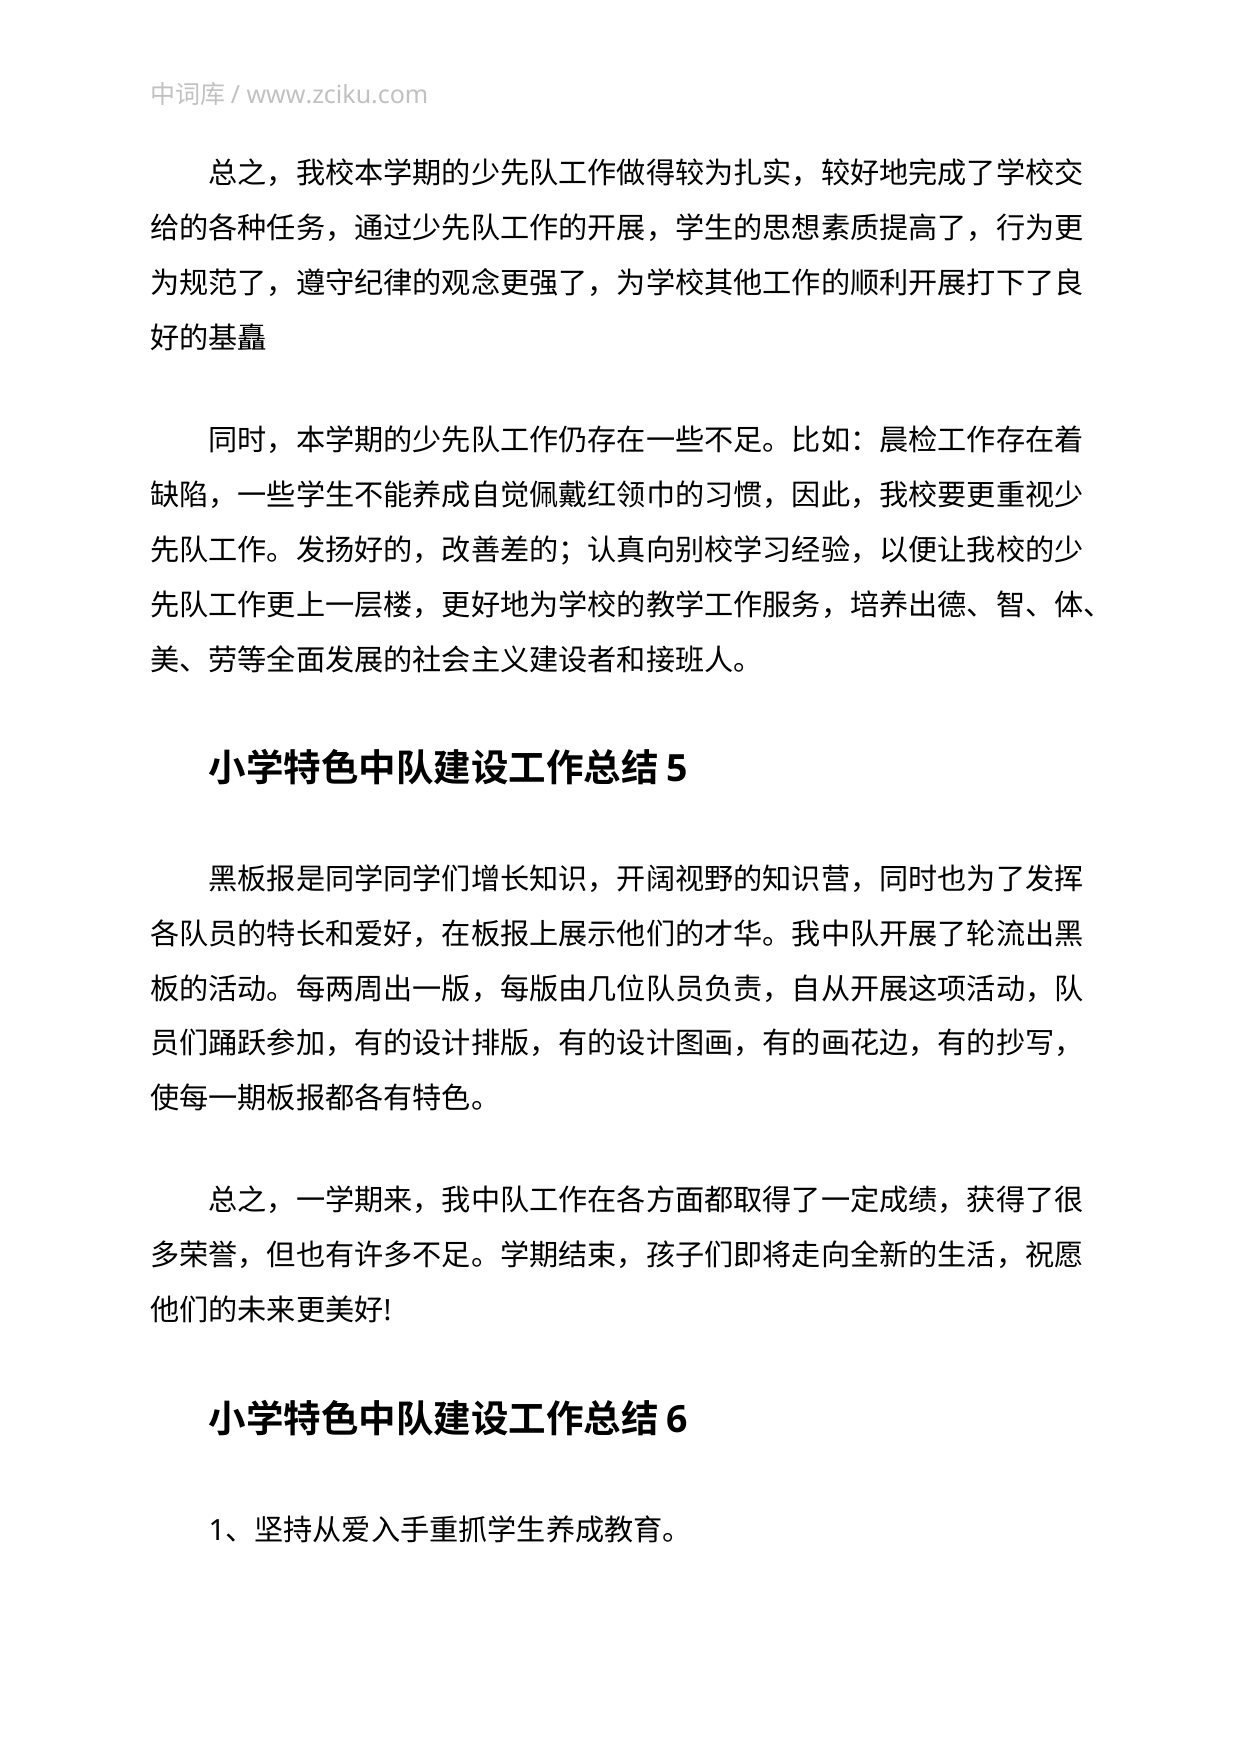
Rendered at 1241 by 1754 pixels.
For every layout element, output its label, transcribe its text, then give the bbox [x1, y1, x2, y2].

text 小学特色中队建设工作总结5 [150, 738, 1090, 792]
text 1、坚持从爱入手重抓学生养成教育。 [150, 1506, 1090, 1548]
text 黑板报是同学同学们增长知识，开阔视野的知识营，同时也为了发挥各队员的特长和爱好，在板报上展示他们的才华。我中队开展了轮流出黑板的活动。每两周出一版，每版由几位队员负责，自从开展这项活动，队员们踊跃参加，有的设计排版，有的设计图画，有的画花边，有的抄写，使每一期板报都各有特色。 [150, 855, 1090, 1117]
text 总之，我校本学期的少先队工作做得较为扎实，较好地完成了学校交给的各种任务，通过少先队工作的开展，学生的思想素质提高了，行为更为规范了，遵守纪律的观念更强了，为学校其他工作的顺利开展打下了良好的基矗 [150, 150, 1090, 357]
text 小学特色中队建设工作总结6 [150, 1388, 1090, 1443]
text 同时，本学期的少先队工作仍存在一些不足。比如：晨检工作存在着缺陷，一些学生不能养成自觉佩戴红领巾的习惯，因此，我校要更重视少先队工作。发扬好的，改善差的；认真向别校学习经验，以便让我校的少先队工作更上一层楼，更好地为学校的教学工作服务，培养出德、智、体、美、劳等全面发展的社会主义建设者和接班人。 [150, 416, 1090, 678]
text 总之，一学期来，我中队工作在各方面都取得了一定成绩，获得了很多荣誉，但也有许多不足。学期结束，孩子们即将走向全新的生活，祝愿他们的未来更美好! [150, 1177, 1090, 1329]
